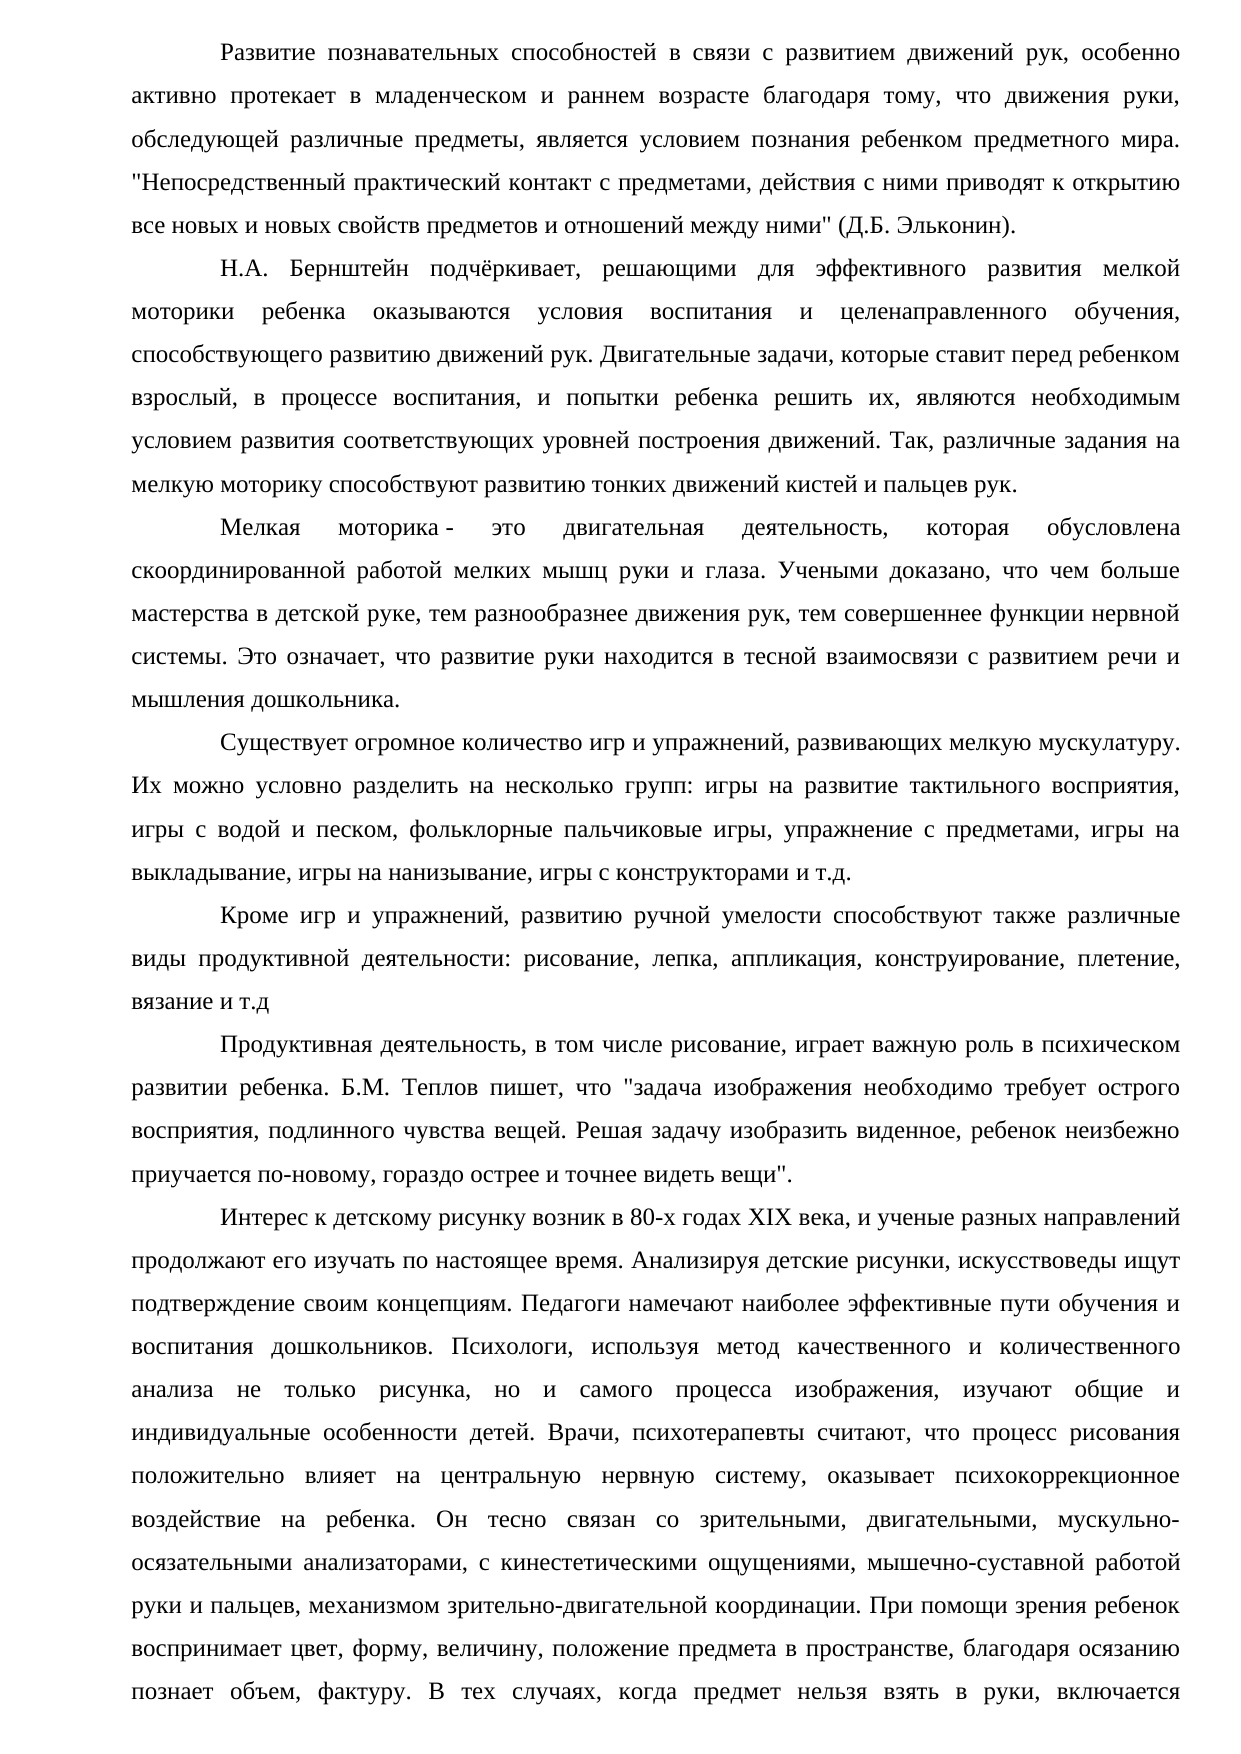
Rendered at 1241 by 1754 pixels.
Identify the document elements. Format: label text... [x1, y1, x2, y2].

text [131, 1202, 1181, 1705]
text Продуктивная деятельность, в том числе рисование, играет важную роль в психическом развитии ребенка. Б.М. Теплов пишет, что "задача изображения необходимо требует острого восприятия, подлинного чувства вещей. Решая задачу изобразить виденное, ребенок неизбежно приучается по-новому, гораздо острее и точнее видеть вещи". [131, 1029, 1181, 1187]
text Кроме игр и упражнений, развитию ручной умелости способствуют также различные виды продуктивной деятельности: рисование, лепка, аппликация, конструирование, плетение, вязание и т.д [131, 900, 1181, 1015]
text Развитие познавательных способностей в связи с развитием движений рук, особенно активно протекает в младенческом и раннем возрасте благодаря тому, что движения руки, обследующей различные предметы, является условием познания ребенком предметного мира. "Непосредственный практический контакт с предметами, действия с ними приводят к открытию все новых и новых свойств предметов и отношений между ними" (Д.Б. Эльконин). [131, 37, 1181, 239]
text Н.А. Бернштейн подчёркивает, решающими для эффективного развития мелкой моторики ребенка оказываются условия воспитания и целенаправленного обучения, способствующего развитию движений рук. Двигательные задачи, которые ставит перед ребенком взрослый, в процессе воспитания, и попытки ребенка решить их, являются необходимым условием развития соответствующих уровней построения движений. Так, различные задания на мелкую моторику способствуют развитию тонких движений кистей и пальцев рук. [131, 253, 1181, 497]
text Мелкая моторика - это двигательная деятельность, которая обусловлена скоординированной работой мелких мышц руки и глаза. Учеными доказано, что чем больше мастерства в детской руке, тем разнообразнее движения рук, тем совершеннее функции нервной системы. Это означает, что развитие руки находится в тесной взаимосвязи с развитием речи и мышления дошкольника. [131, 512, 1181, 713]
text Существует огромное количество игр и упражнений, развивающих мелкую мускулатуру. Их можно условно разделить на несколько групп: игры на развитие тактильного восприятия, игры с водой и песком, фольклорные пальчиковые игры, упражнение с предметами, игры на выкладывание, игры на нанизывание, игры с конструкторами и т.д. [131, 727, 1181, 886]
